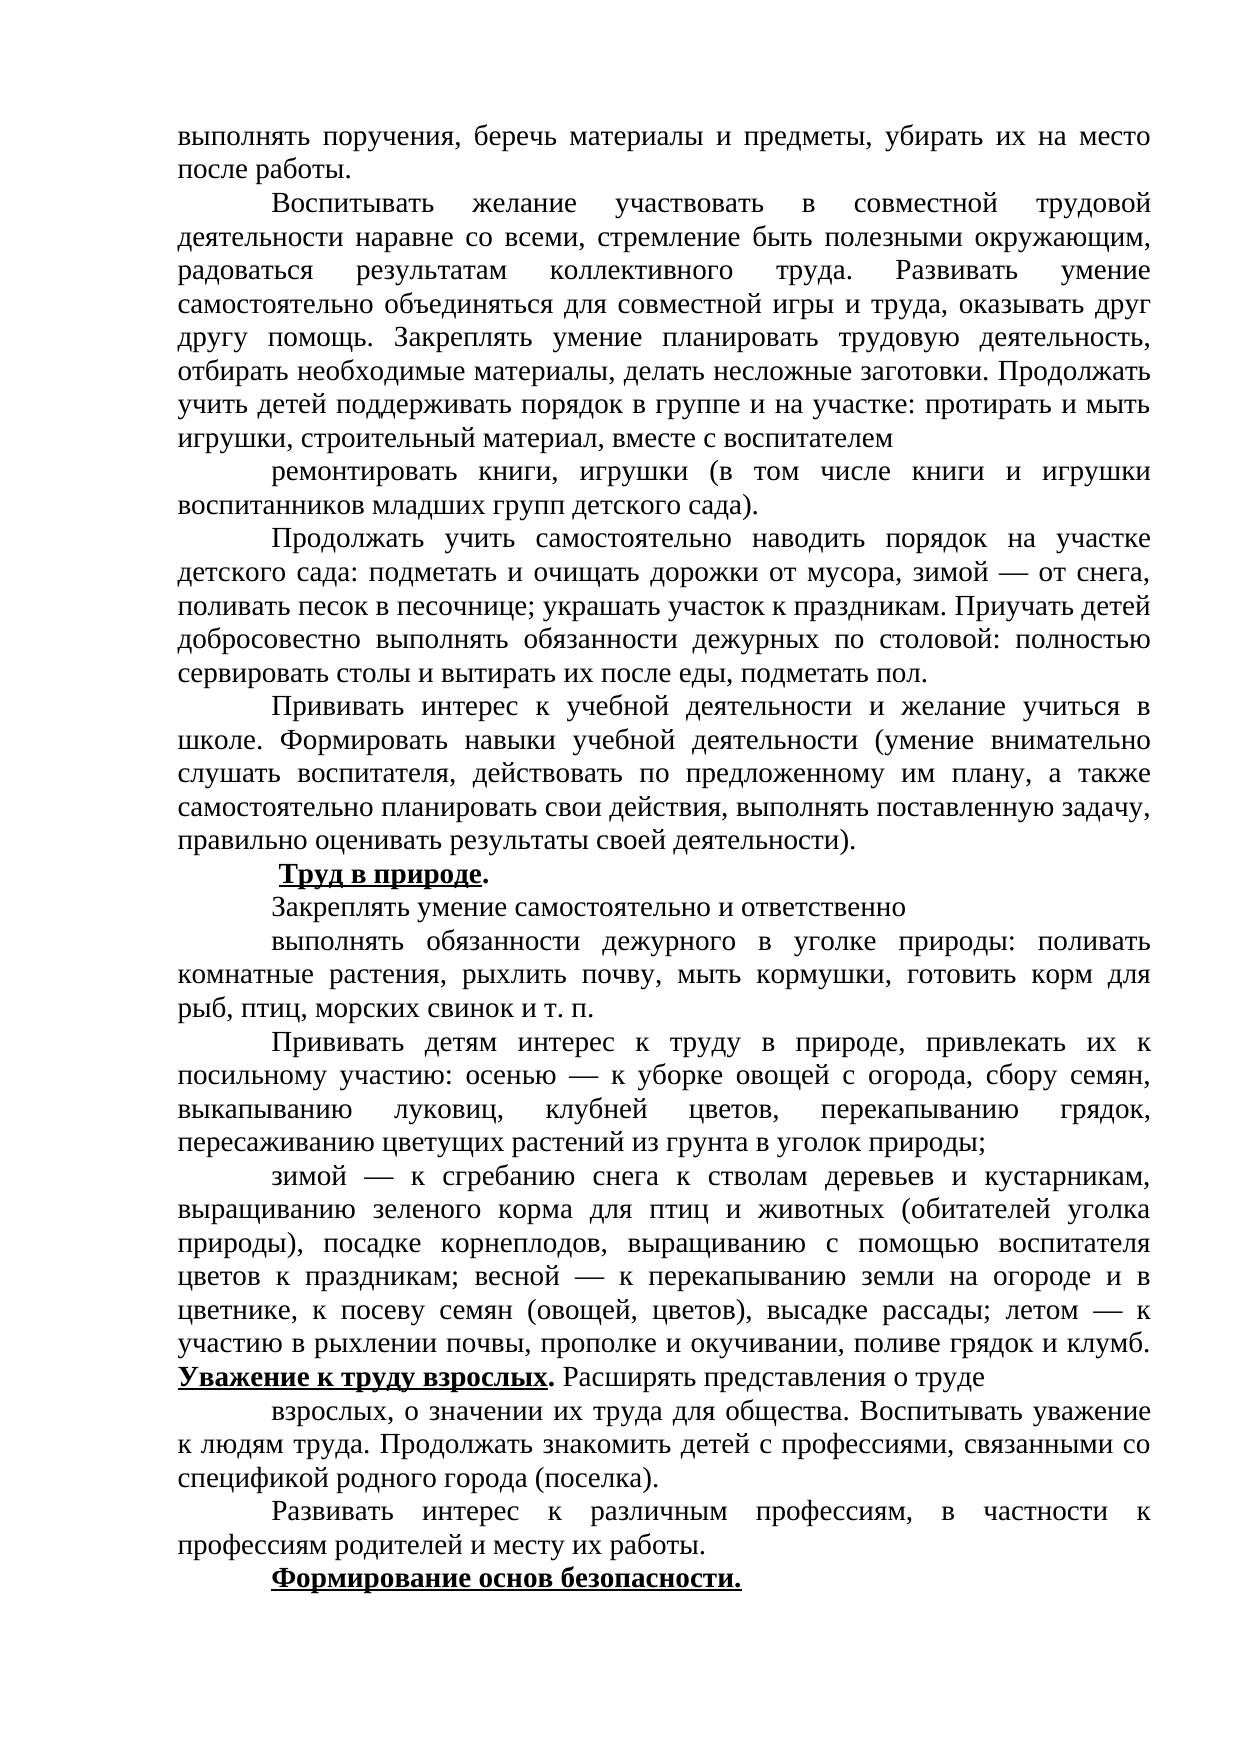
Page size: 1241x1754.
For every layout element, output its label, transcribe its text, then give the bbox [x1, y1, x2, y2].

text выполнять обязанности дежурного в уголке природы: поливать комнатные растения, рыхлить почву, мыть кормушки, готовить корм для рыб, птиц, морских свинок и т. п. [177, 923, 1152, 1024]
text Воспитывать желание участвовать в совместной трудовой деятельности наравне со всеми, стремление быть полезными окружающим, радоваться результатам коллективного труда. Развивать умение самостоятельно объединяться для совместной игры и труда, оказывать друг другу помощь. Закреплять умение планировать трудовую деятельность, отбирать необходимые материалы, делать несложные заготовки. Продолжать учить детей поддерживать порядок в группе и на участке: протирать и мыть игрушки, строительный материал, вместе с воспитателем [177, 185, 1152, 453]
text ремонтировать книги, игрушки (в том числе книги и игрушки воспитанников младших групп детского сада). [177, 453, 1152, 521]
text Труд в природе. [177, 856, 1152, 889]
text Прививать интерес к учебной деятельности и желание учиться в школе. Формировать навыки учебной деятельности (умение внимательно слушать воспитателя, действовать по предложенному им плану, а также самостоятельно планировать свои действия, выполнять поставленную задачу, правильно оценивать результаты своей деятельности). [177, 688, 1152, 856]
text взрослых, о значении их труда для общества. Воспитывать уважение к людям труда. Продолжать знакомить детей с профессиями, связанными со спецификой родного города (поселка). [177, 1393, 1152, 1493]
text Закреплять умение самостоятельно и ответственно [177, 889, 1152, 923]
text Формирование основ безопасности. [177, 1560, 1152, 1594]
text Прививать детям интерес к труду в природе, привлекать их к посильному участию: осенью — к уборке овощей с огорода, сбору семян, выкапыванию луковиц, клубней цветов, перекапыванию грядок, пересаживанию цветущих растений из грунта в уголок природы; [177, 1024, 1152, 1158]
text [177, 118, 1152, 185]
text Продолжать учить самостоятельно наводить порядок на участке детского сада: подметать и очищать дорожки от мусора, зимой — от снега, поливать песок в песочнице; украшать участок к праздникам. Приучать детей добросовестно выполнять обязанности дежурных по столовой: полностью сервировать столы и вытирать их после еды, подметать пол. [177, 521, 1152, 688]
text зимой — к сгребанию снега к стволам деревьев и кустарникам, выращиванию зеленого корма для птиц и животных (обитателей уголка природы), посадке корнеплодов, выращиванию с помощью воспитателя цветов к праздникам; весной — к перекапыванию земли на огороде и в цветнике, к посеву семян (овощей, цветов), высадке рассады; летом — к участию в рыхлении почвы, прополке и окучивании, поливе грядок и клумб. Уважение к труду взрослых. Расширять представления о труде [177, 1158, 1152, 1393]
text Развивать интерес к различным профессиям, в частности к профессиям родителей и месту их работы. [177, 1493, 1152, 1560]
